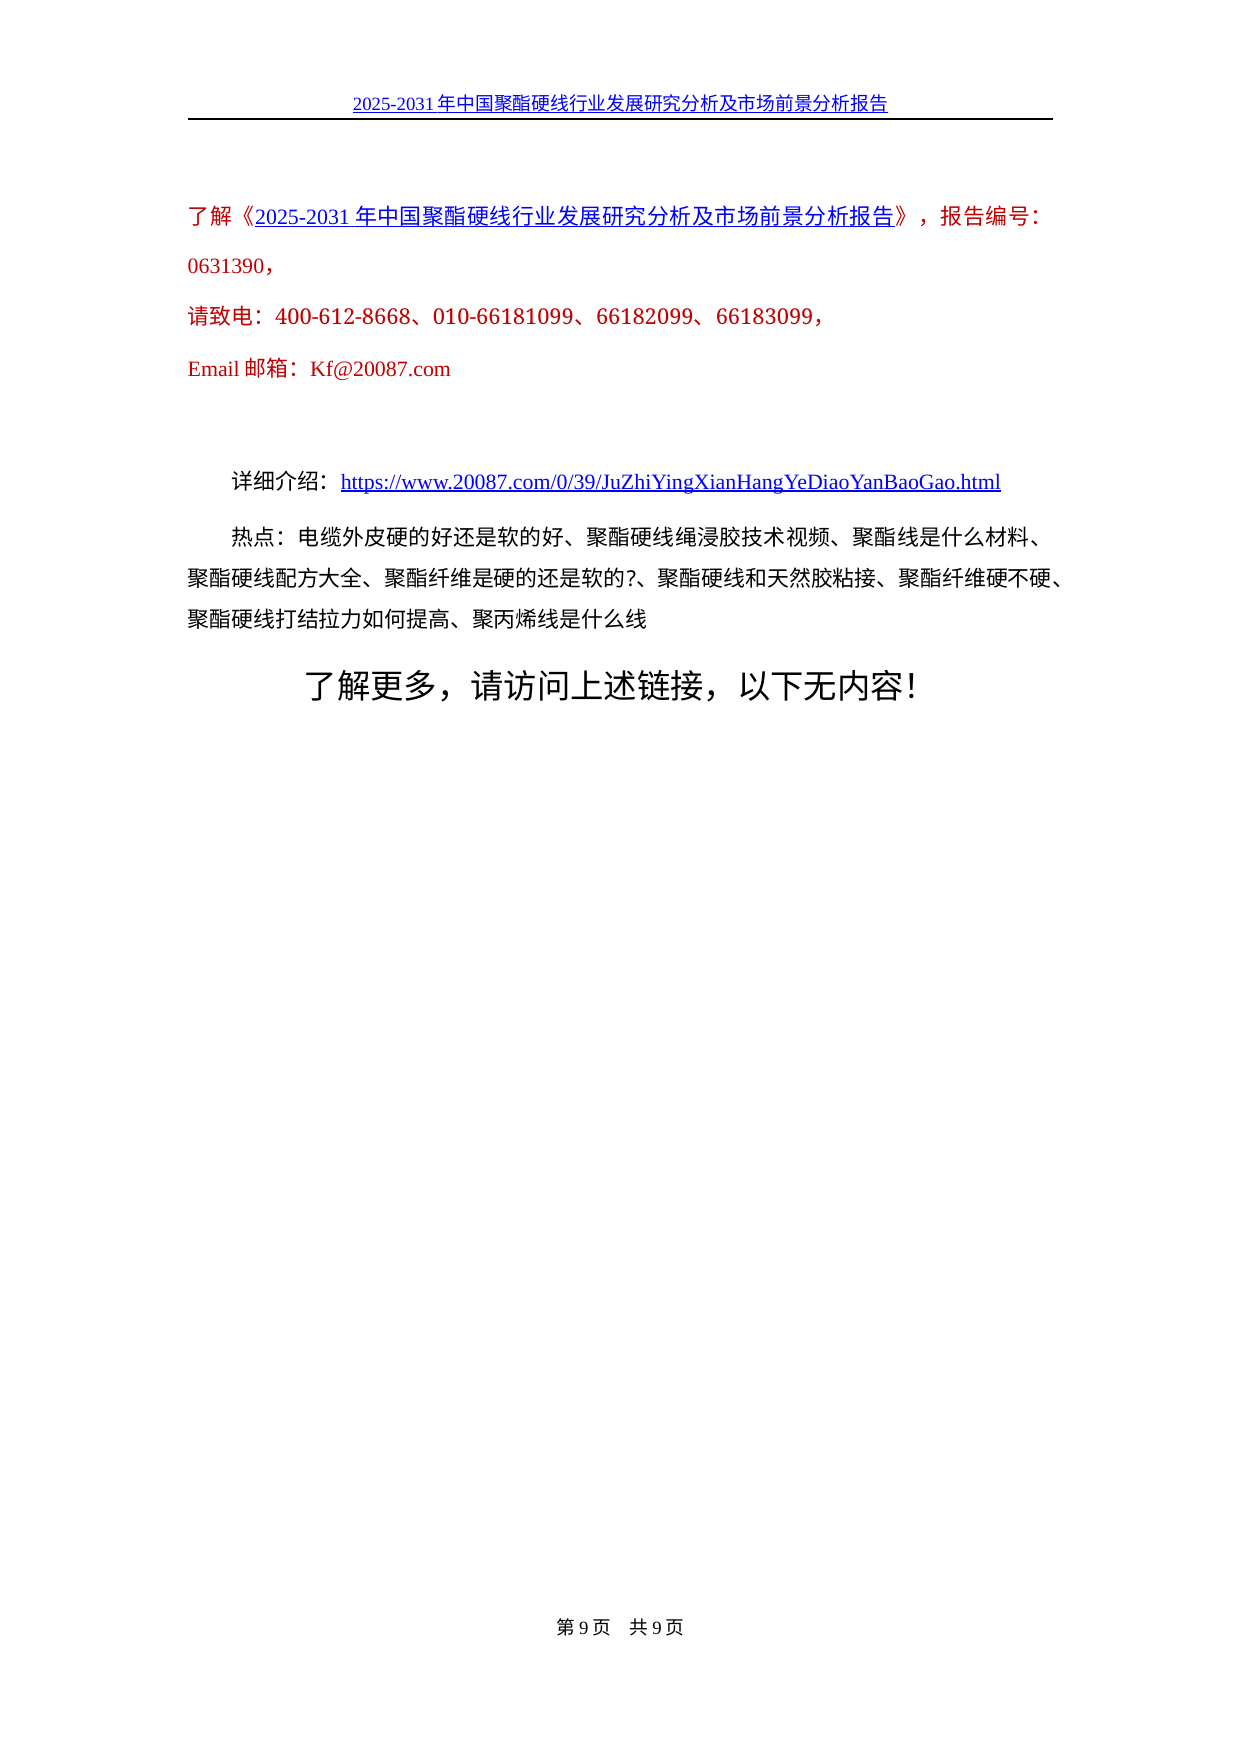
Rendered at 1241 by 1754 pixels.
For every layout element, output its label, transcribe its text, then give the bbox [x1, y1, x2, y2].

text Email邮箱：Kf@20087.com [187, 350, 1053, 383]
text 详细介绍：https://www.20087.com/0/39/JuZhiYingXianHangYeDiaoYanBaoGao.html [187, 463, 1053, 496]
title 了解更多，请访问上述链接，以下无内容！ [187, 651, 1053, 716]
text 请致电：400-612-8668、010-66181099、66182099、66183099， [187, 299, 1053, 331]
text 了解《2025-2031年中国聚酯硬线行业发展研究分析及市场前景分析报告》，报告编号：0631390， [187, 198, 1053, 280]
text 热点：电缆外皮硬的好还是软的好、聚酯硬线绳浸胶技术视频、聚酯线是什么材料、聚酯硬线配方大全、聚酯纤维是硬的还是软的?、聚酯硬线和天然胶粘接、聚酯纤维硬不硬、聚酯硬线打结拉力如何提高、聚丙烯线是什么线 [187, 520, 1053, 634]
